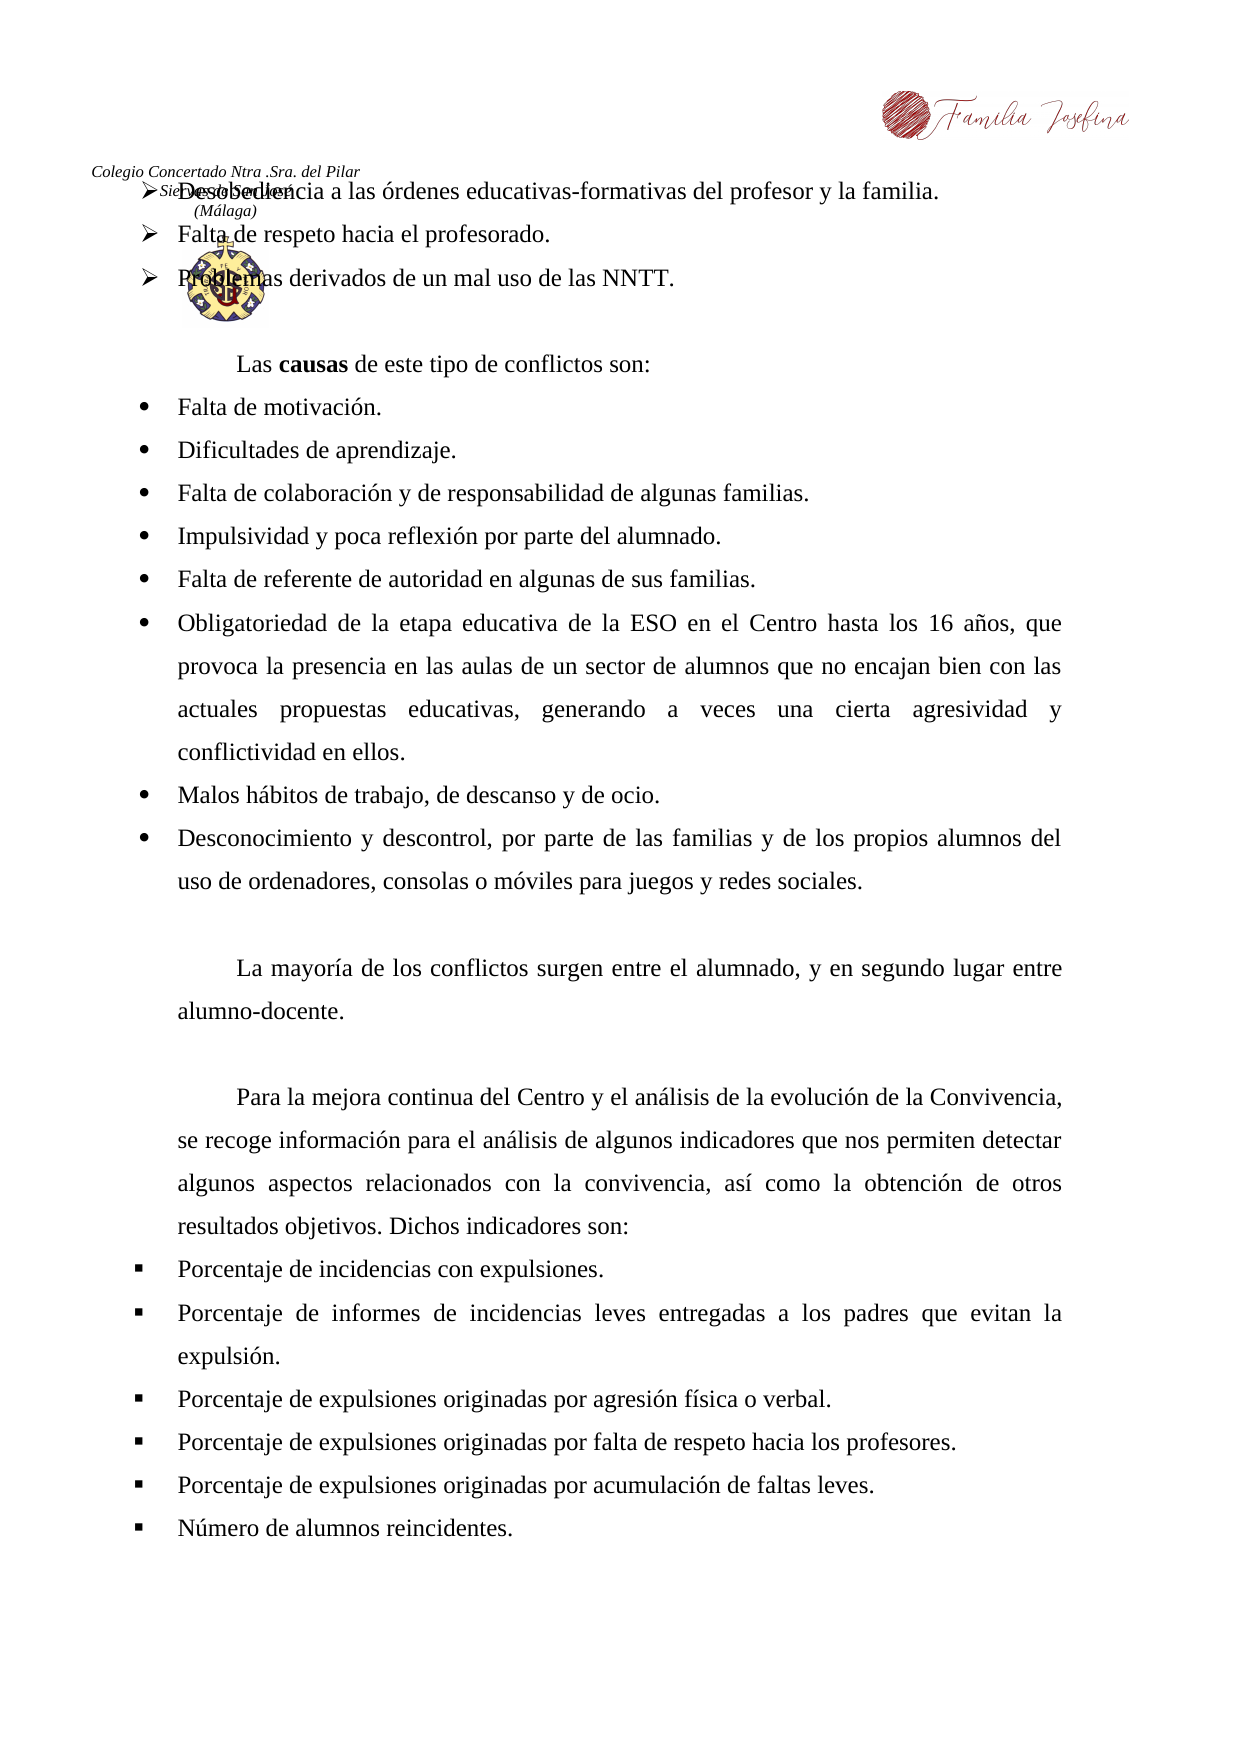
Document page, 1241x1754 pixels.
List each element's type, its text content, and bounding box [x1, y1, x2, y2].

text Las causas de este tipo de conflictos son: [177, 349, 1063, 378]
list Porcentaje de incidencias con expulsiones. [133, 1254, 1063, 1283]
list Falta de respeto hacia el profesorado. [140, 219, 1063, 248]
picture [182, 291, 269, 328]
list Impulsividad y poca reflexión por parte del alumnado. [140, 521, 1063, 550]
list Porcentaje de expulsiones originadas por acumulación de faltas leves. [133, 1470, 1063, 1499]
list Falta de motivación. [140, 392, 1063, 421]
list Porcentaje de expulsiones originadas por falta de respeto hacia los profesores. [133, 1427, 1063, 1456]
list Problemas derivados de un mal uso de las NNTT. [140, 263, 1063, 291]
text La mayoría de los conflictos surgen entre el alumnado, y en segundo lugar entre alumno-docente. [177, 953, 1063, 1024]
list Desconocimiento y descontrol, por parte de las familias y de los propios alumnos del uso de ordenadores, consolas o móviles para juegos y redes sociales. [140, 823, 1063, 895]
list Número de alumnos reincidentes. [133, 1513, 1063, 1542]
list Malos hábitos de trabajo, de descanso y de ocio. [140, 780, 1063, 809]
list Desobediencia a las órdenes educativas-formativas del profesor y la familia. [140, 176, 1063, 205]
list Dificultades de aprendizaje. [140, 435, 1063, 464]
list Falta de colaboración y de responsabilidad de algunas familias. [140, 478, 1063, 507]
list Porcentaje de informes de incidencias leves entregadas a los padres que evitan la expulsión. [133, 1298, 1063, 1369]
list Obligatoriedad de la etapa educativa de la ESO en el Centro hasta los 16 años, que provoca la presencia en las aulas de un sector de alumnos que no encajan bien con las actuales propuestas educativas, generando a veces una cierta agresividad y conflictividad en ellos. [140, 608, 1063, 766]
text Para la mejora continua del Centro y el análisis de la evolución de la Convivencia, se recoge información para el análisis de algunos indicadores que nos permiten detectar algunos aspectos relacionados con la convivencia, así como la obtención de otros resultados objetivos. Dichos indicadores son: [177, 1082, 1063, 1240]
picture [882, 91, 1129, 140]
list Porcentaje de expulsiones originadas por agresión física o verbal. [133, 1384, 1063, 1413]
list Falta de referente de autoridad en algunas de sus familias. [140, 564, 1063, 593]
picture [182, 248, 269, 263]
